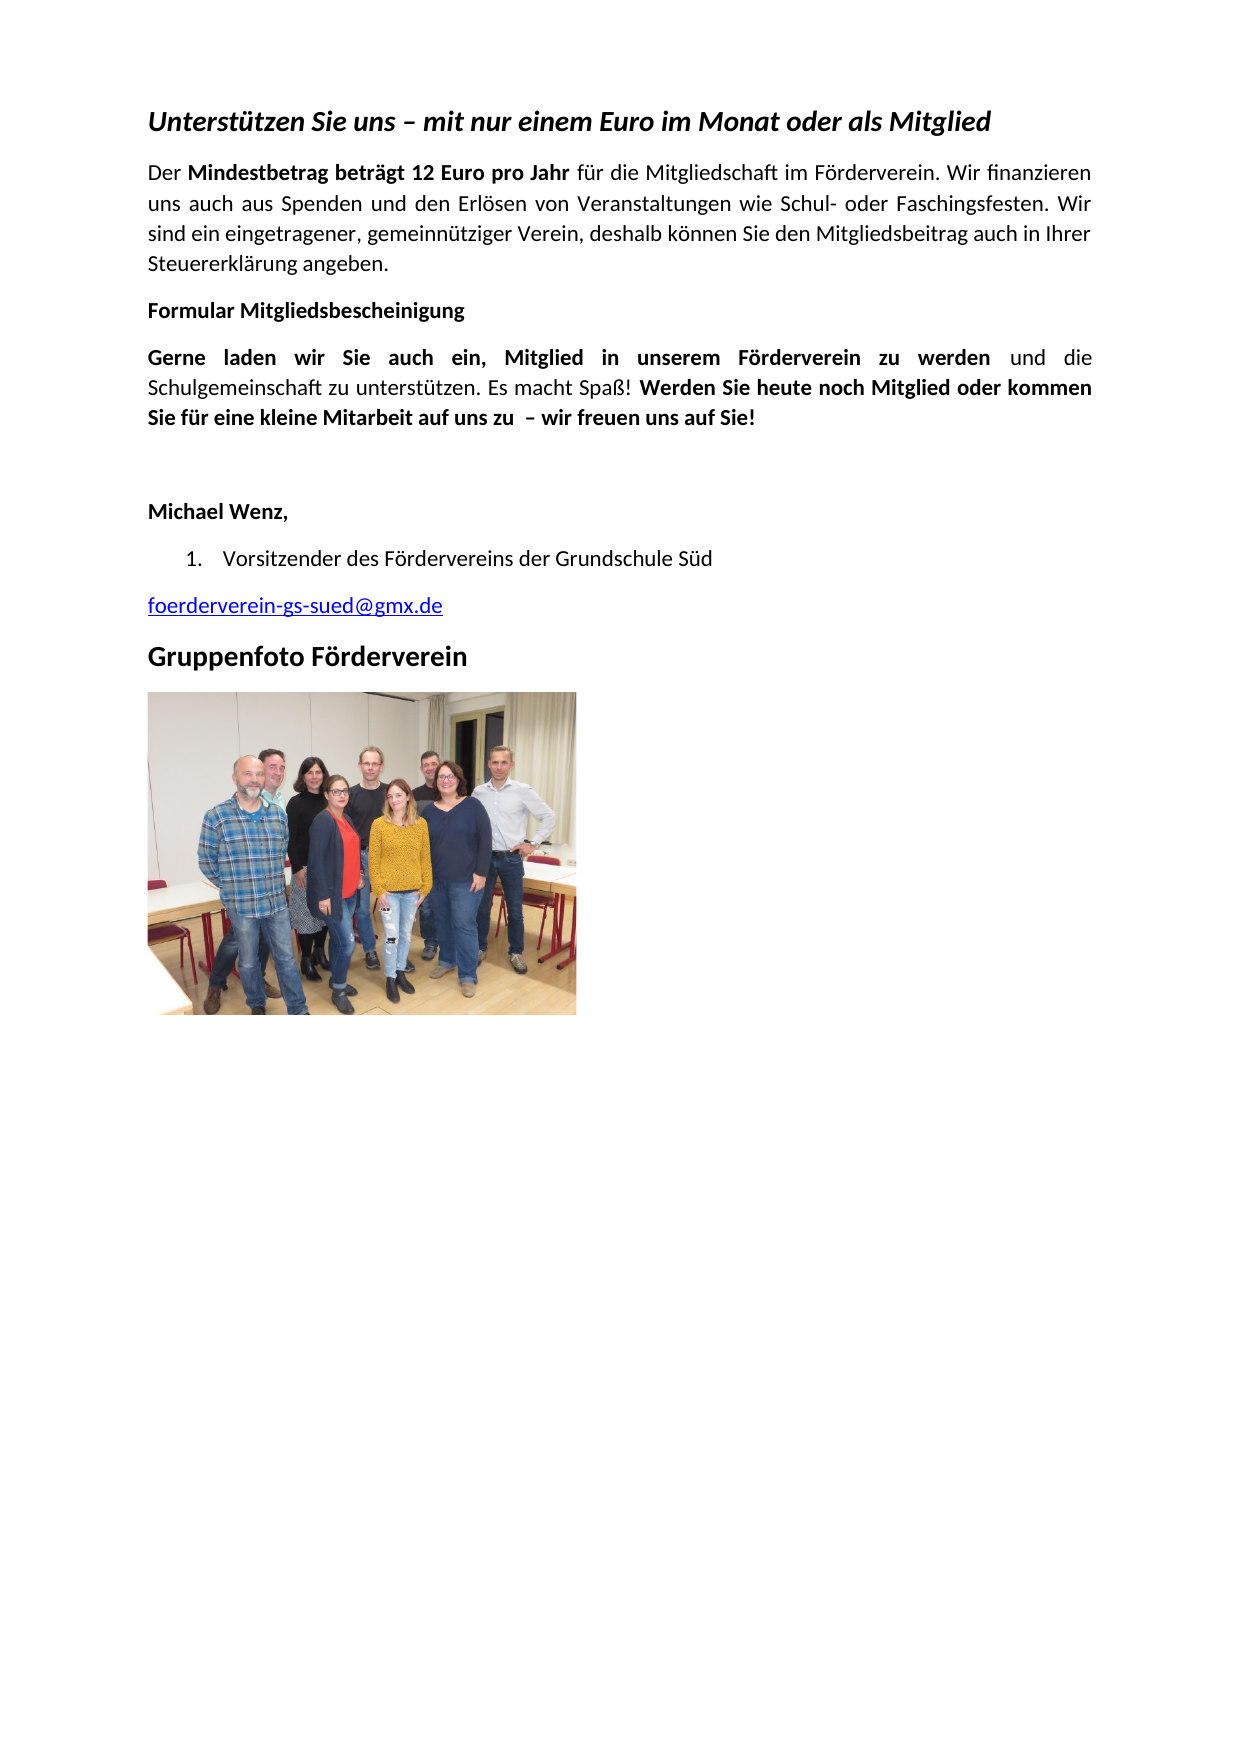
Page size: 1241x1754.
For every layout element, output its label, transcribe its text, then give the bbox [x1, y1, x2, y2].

list Vorsitzender des Fördervereins der Grundschule Süd [185, 544, 1093, 572]
text Unterstützen Sie uns – mit nur einem Euro im Monat oder als Mitglied [148, 103, 1093, 139]
text Formular Mitgliedsbescheinigung [148, 296, 1093, 324]
text Michael Wenz, [148, 497, 1093, 525]
picture [147, 692, 577, 1015]
text Der Mindestbetrag beträgt 12 Euro pro Jahr für die Mitgliedschaft im Förderverein. Wir finanzieren uns auch aus Spenden und den Erlösen von Veranstaltungen wie Schul- oder Faschingsfesten. Wir sind ein eingetragener, gemeinnütziger Verein, deshalb können Sie den Mitgliedsbeitrag auch in Ihrer Steuererklärung angeben. [148, 158, 1093, 277]
text Gerne laden wir Sie auch ein, Mitglied in unserem Förderverein zu werden und die Schulgemeinschaft zu unterstützen. Es macht Spaß! Werden Sie heute noch Mitglied oder kommen Sie für eine kleine Mitarbeit auf uns zu – wir freuen uns auf Sie! [148, 343, 1093, 431]
text Gruppenfoto Förderverein [148, 638, 1093, 673]
text foerderverein-gs-sued@gmx.de [148, 591, 1093, 619]
